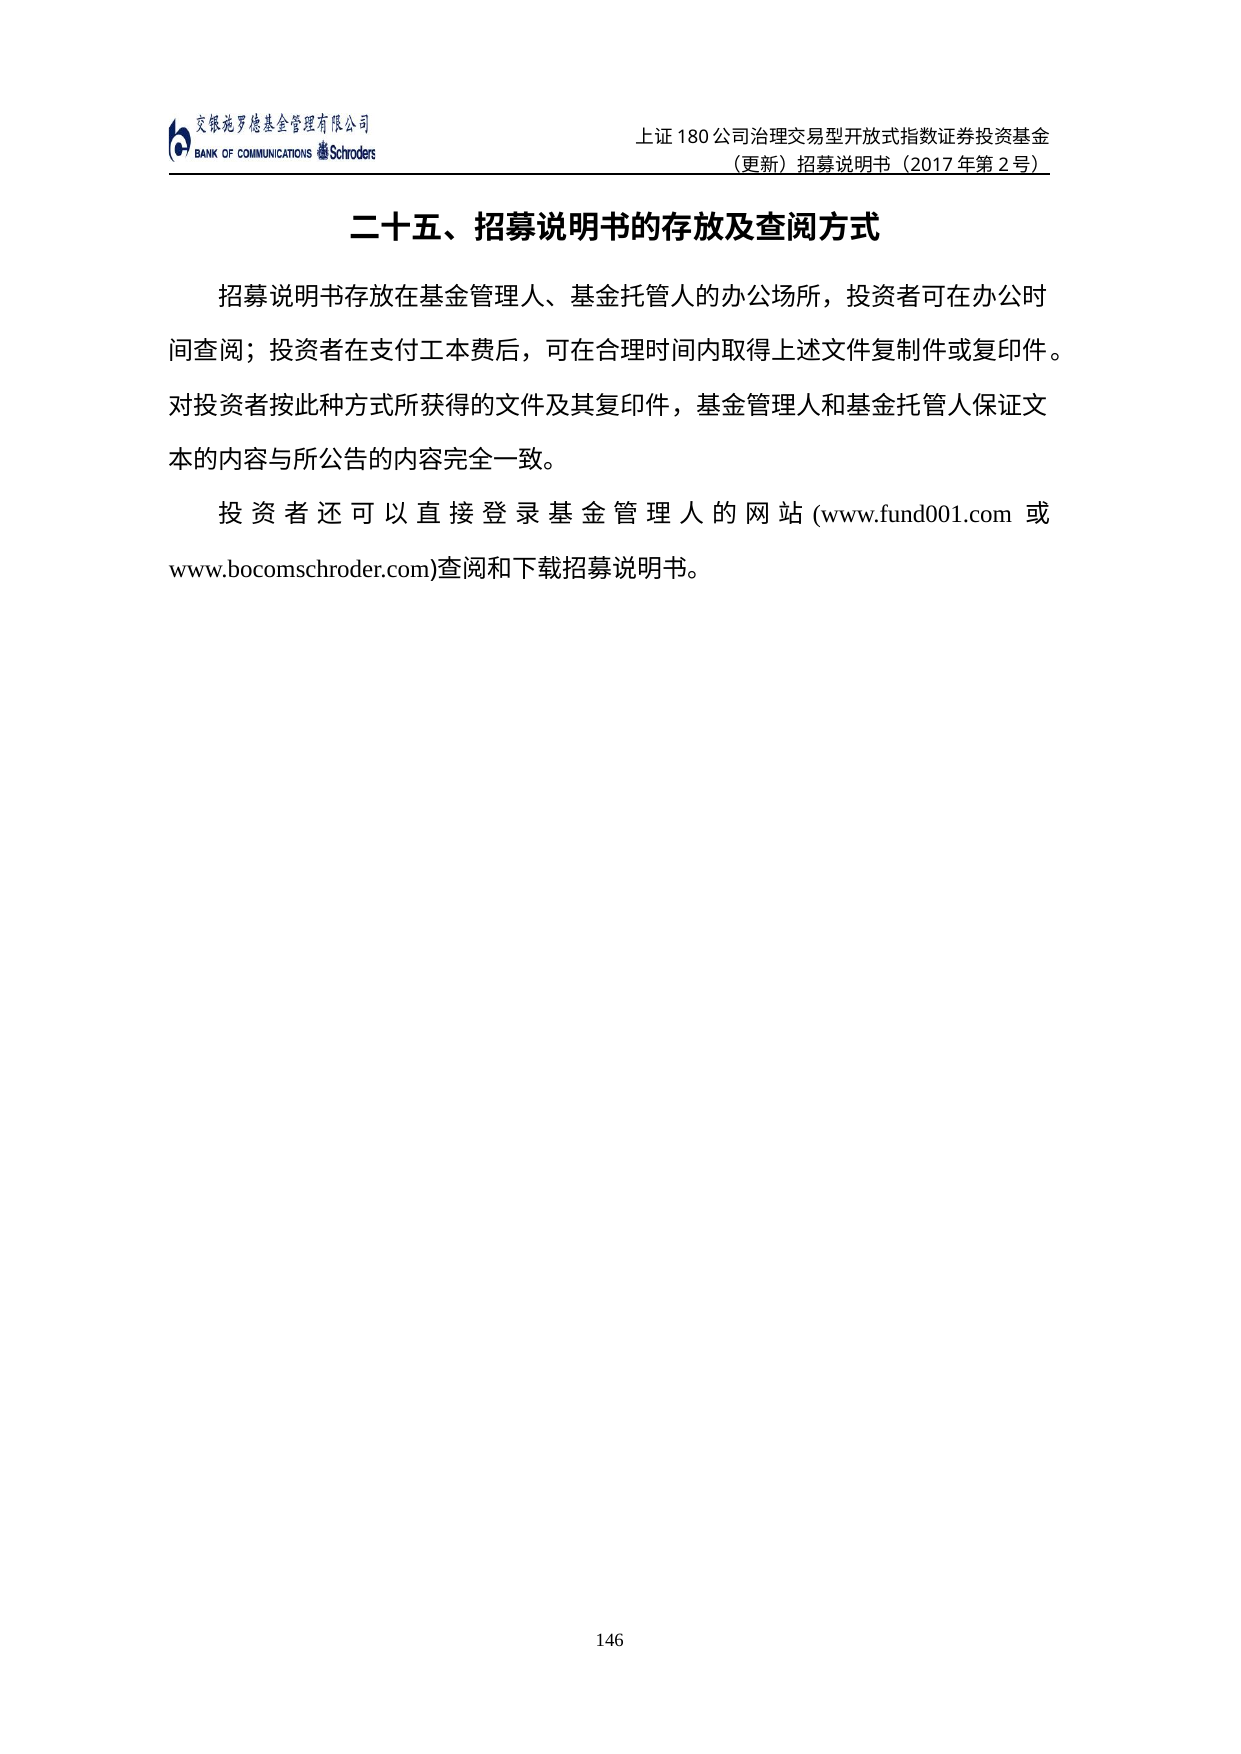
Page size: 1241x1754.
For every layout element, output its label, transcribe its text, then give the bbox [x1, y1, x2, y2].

picture [168, 113, 375, 162]
text 招募说明书存放在基金管理人、基金托管人的办公场所，投资者可在办公时间查阅；投资者在支付工本费后，可在合理时间内取得上述文件复制件或复印件。对投资者按此种方式所获得的文件及其复印件，基金管理人和基金托管人保证文本的内容与所公告的内容完全一致。 [169, 276, 1050, 476]
title 二十五、招募说明书的存放及查阅方式 [179, 202, 1050, 248]
text 投资者还可以直接登录基金管理人的网站(www.fund001.com或www.bocomschroder.com)查阅和下载招募说明书。 [169, 494, 1050, 584]
